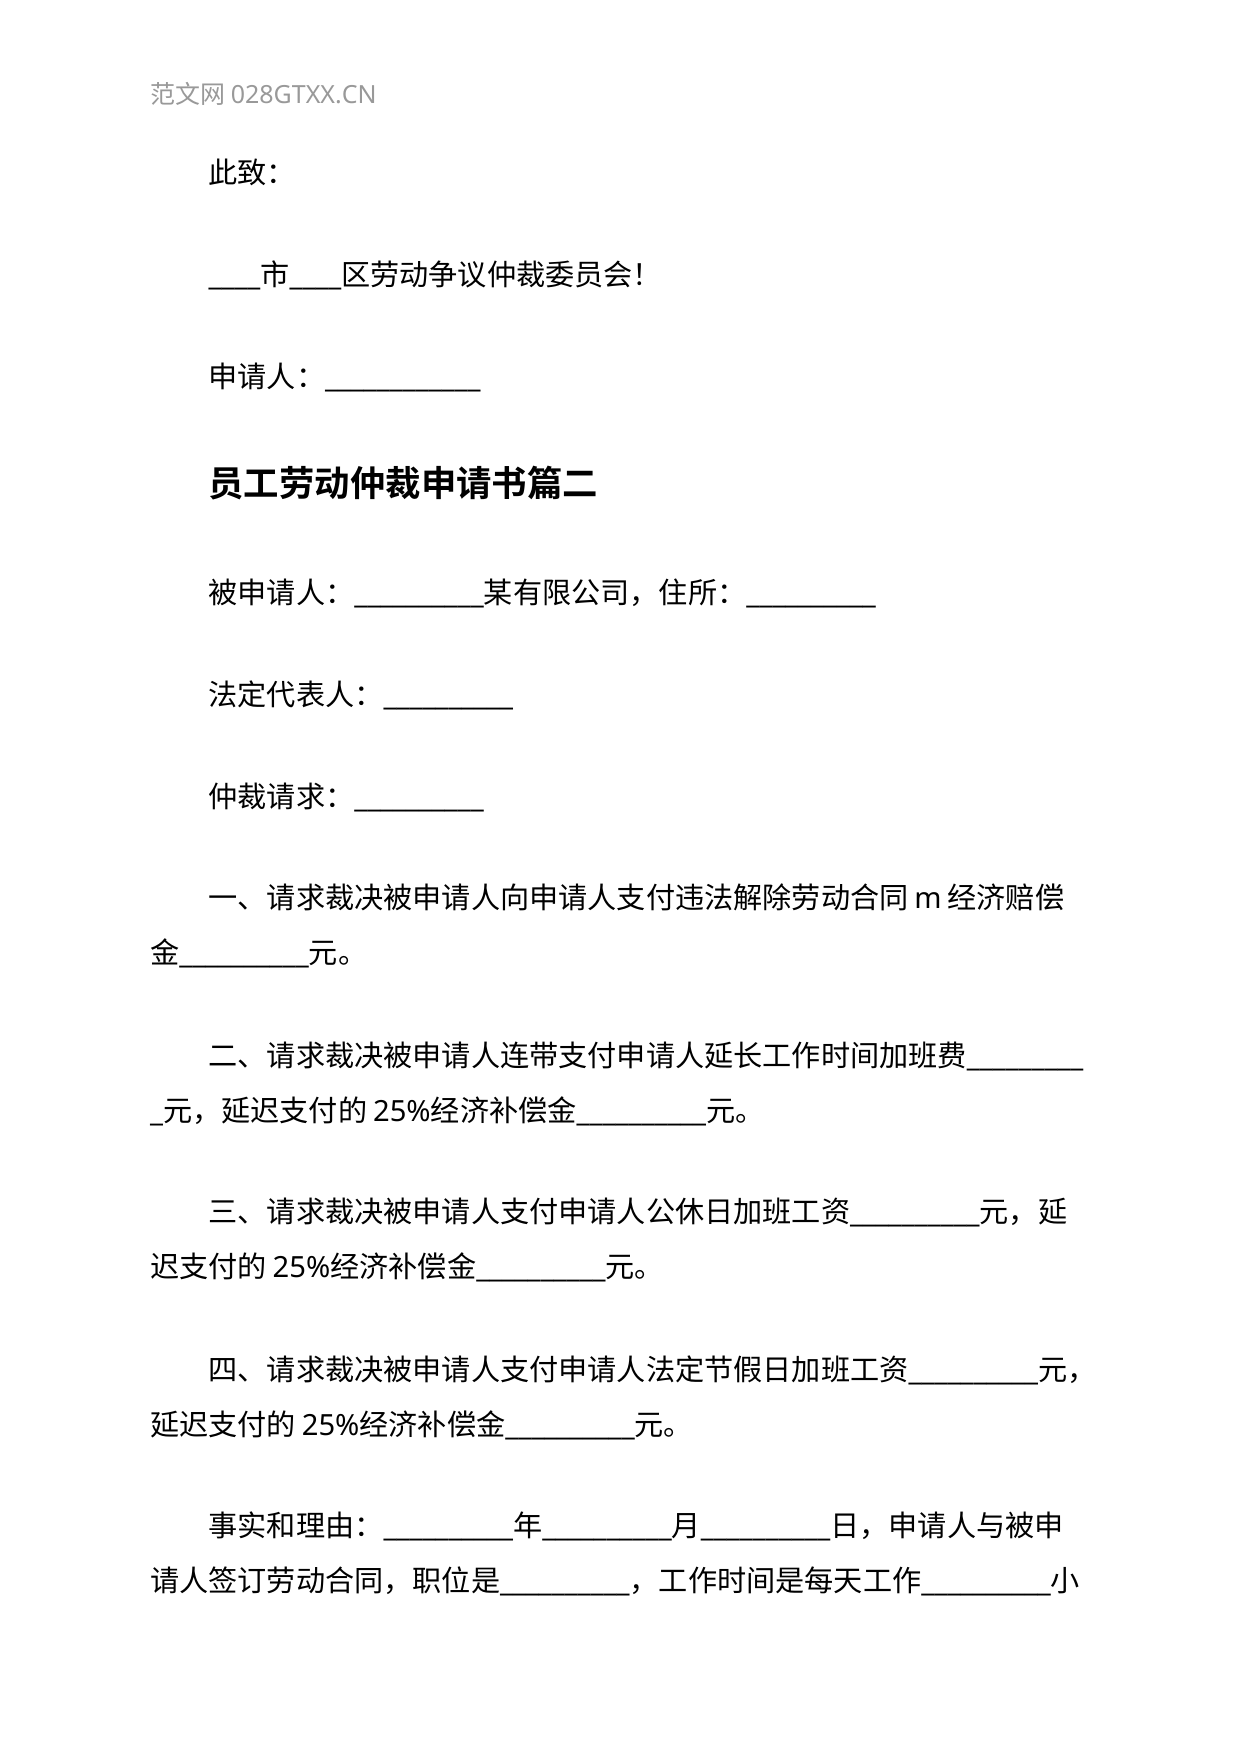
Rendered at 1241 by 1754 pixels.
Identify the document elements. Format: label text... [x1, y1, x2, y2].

text 一、请求裁决被申请人向申请人支付违法解除劳动合同m经济赔偿金__________元。 [150, 875, 1090, 972]
text 被申请人：__________某有限公司，住所：__________ [150, 569, 1090, 612]
text ____市____区劳动争议仲裁委员会！ [150, 252, 1090, 294]
text 申请人：____________ [150, 354, 1090, 396]
text 法定代表人：__________ [150, 671, 1090, 713]
text 仲裁请求：__________ [150, 773, 1090, 816]
text 此致： [150, 150, 1090, 192]
text 二、请求裁决被申请人连带支付申请人延长工作时间加班费__________元，延迟支付的25%经济补偿金__________元。 [150, 1032, 1090, 1129]
text 三、请求裁决被申请人支付申请人公休日加班工资__________元，延迟支付的25%经济补偿金__________元。 [150, 1189, 1090, 1286]
text 员工劳动仲裁申请书篇二 [150, 456, 1090, 507]
text 四、请求裁决被申请人支付申请人法定节假日加班工资__________元，延迟支付的25%经济补偿金__________元。 [150, 1346, 1090, 1443]
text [150, 1503, 1090, 1600]
